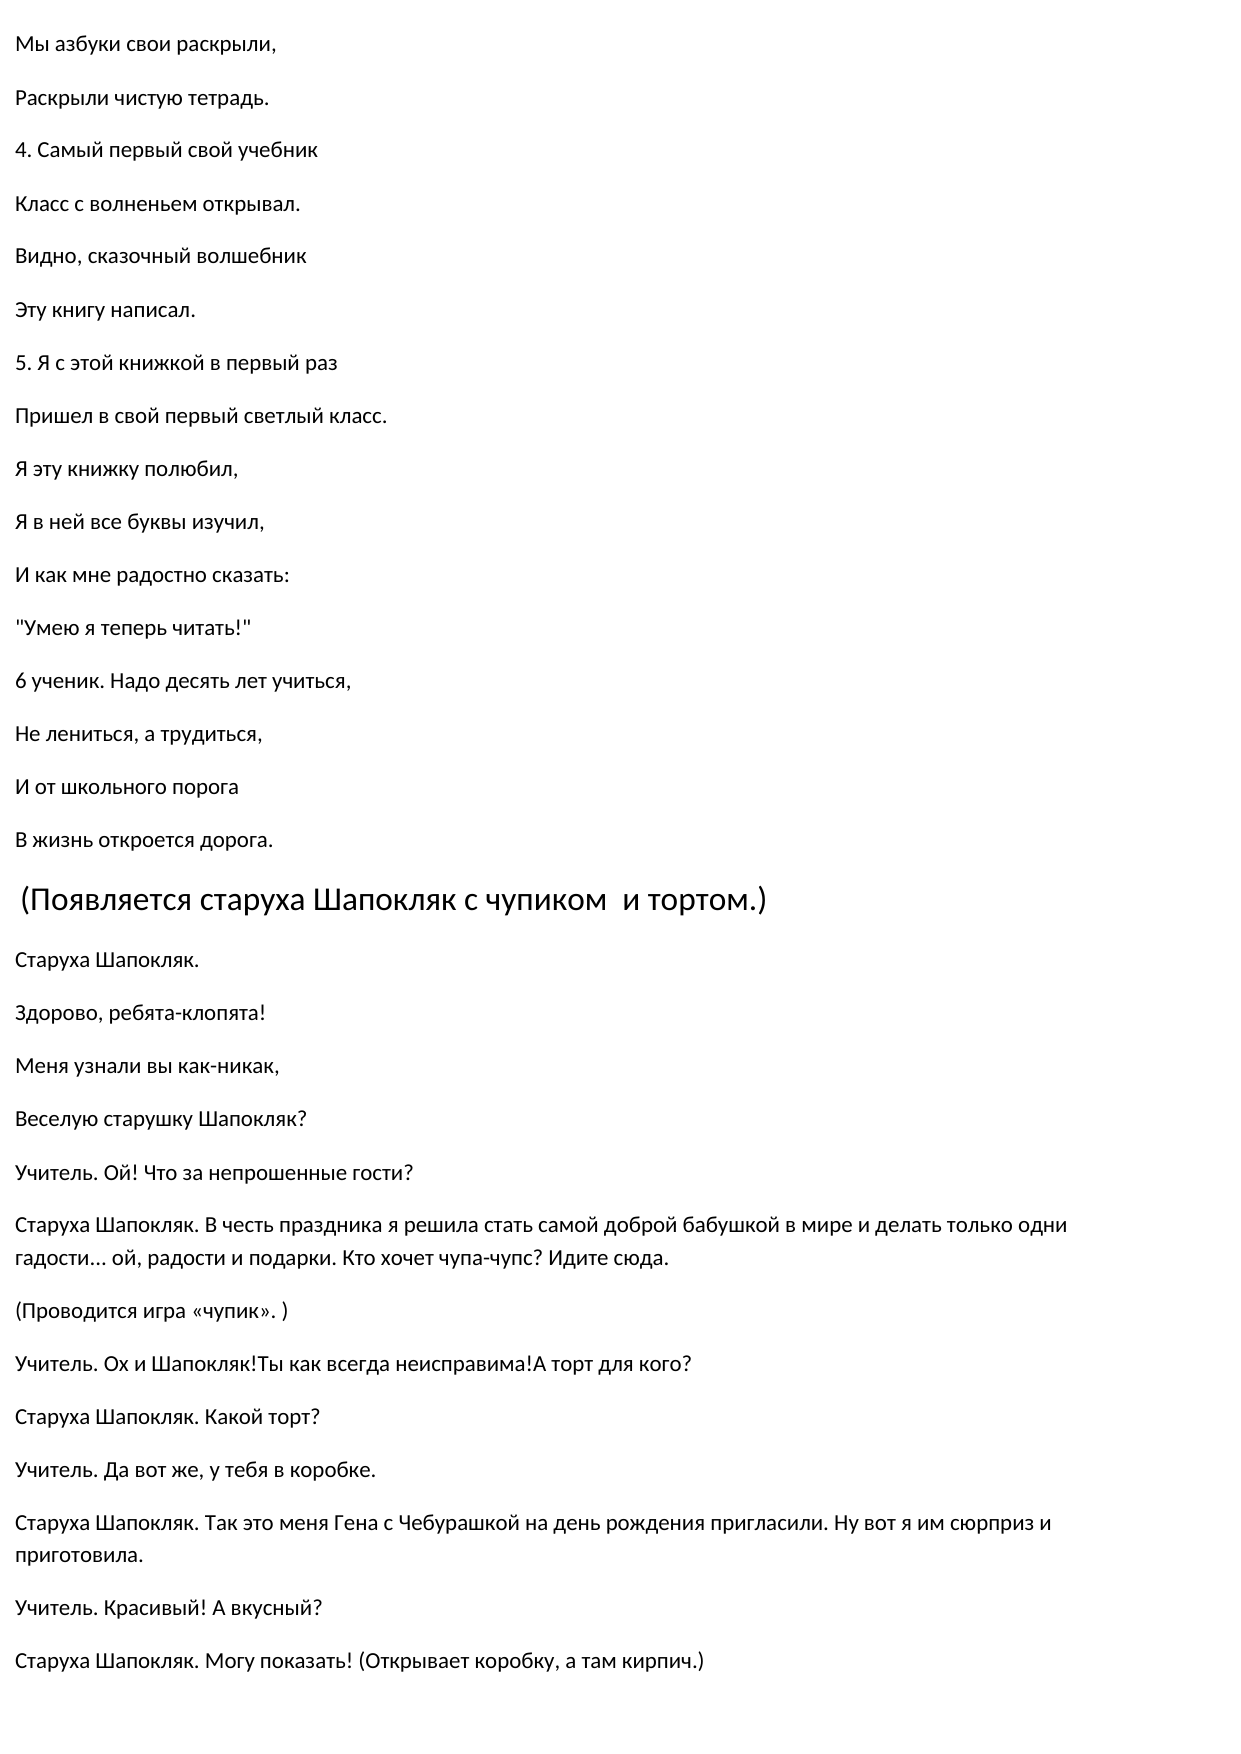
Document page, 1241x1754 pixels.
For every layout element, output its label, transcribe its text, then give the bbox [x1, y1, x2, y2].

text "Умею я теперь читать!" [15, 613, 1152, 641]
text Я эту книжку полюбил, [15, 454, 1152, 482]
text (Появляется старуха Шапокляк с чупиком и тортом.) [15, 878, 1152, 919]
text Веселую старушку Шапокляк? [15, 1104, 1152, 1133]
text Старуха Шапокляк. Так это меня Гена с Чебурашкой на день рождения пригласили. Ну вот я им сюрприз и приготовила. [15, 1508, 1152, 1568]
text 4. Самый первый свой учебник [15, 136, 1152, 164]
text Учитель. Красивый! А вкусный? [15, 1593, 1152, 1621]
text Не лениться, а трудиться, [15, 719, 1152, 747]
text Учитель. Ой! Что за непрошенные гости? [15, 1158, 1152, 1186]
text И от школьного порога [15, 772, 1152, 800]
text Класс с волненьем открывал. [15, 189, 1152, 217]
text Видно, сказочный волшебник [15, 242, 1152, 270]
text Учитель. Да вот же, у тебя в коробке. [15, 1455, 1152, 1483]
text Меня узнали вы как-никак, [15, 1052, 1152, 1079]
text И как мне радостно сказать: [15, 560, 1152, 588]
text Учитель. Ох и Шапокляк!Ты как всегда неисправима!А торт для кого? [15, 1349, 1152, 1377]
text 5. Я с этой книжкой в первый раз [15, 348, 1152, 376]
text (Проводится игра «чупик». ) [15, 1296, 1152, 1324]
text Старуха Шапокляк. Могу показать! (Открывает коробку, а там кирпич.) [15, 1646, 1152, 1674]
text Эту книгу написал. [15, 295, 1152, 323]
text Я в ней все буквы изучил, [15, 507, 1152, 535]
text Пришел в свой первый светлый класс. [15, 401, 1152, 429]
text Старуха Шапокляк. В честь праздника я решила стать самой доброй бабушкой в мире и делать только одни гадости... ой, радости и подарки. Кто хочет чупа-чупс? Идите сюда. [15, 1211, 1152, 1271]
text Старуха Шапокляк. [15, 946, 1152, 973]
text В жизнь откроется дорога. [15, 825, 1152, 853]
text Старуха Шапокляк. Какой торт? [15, 1402, 1152, 1430]
text Здорово, ребята-клопята! [15, 998, 1152, 1027]
text Раскрыли чистую тетрадь. [15, 83, 1152, 111]
text 6 ученик. Надо десять лет учиться, [15, 666, 1152, 694]
text Мы азбуки свои раскрыли, [15, 29, 1152, 58]
